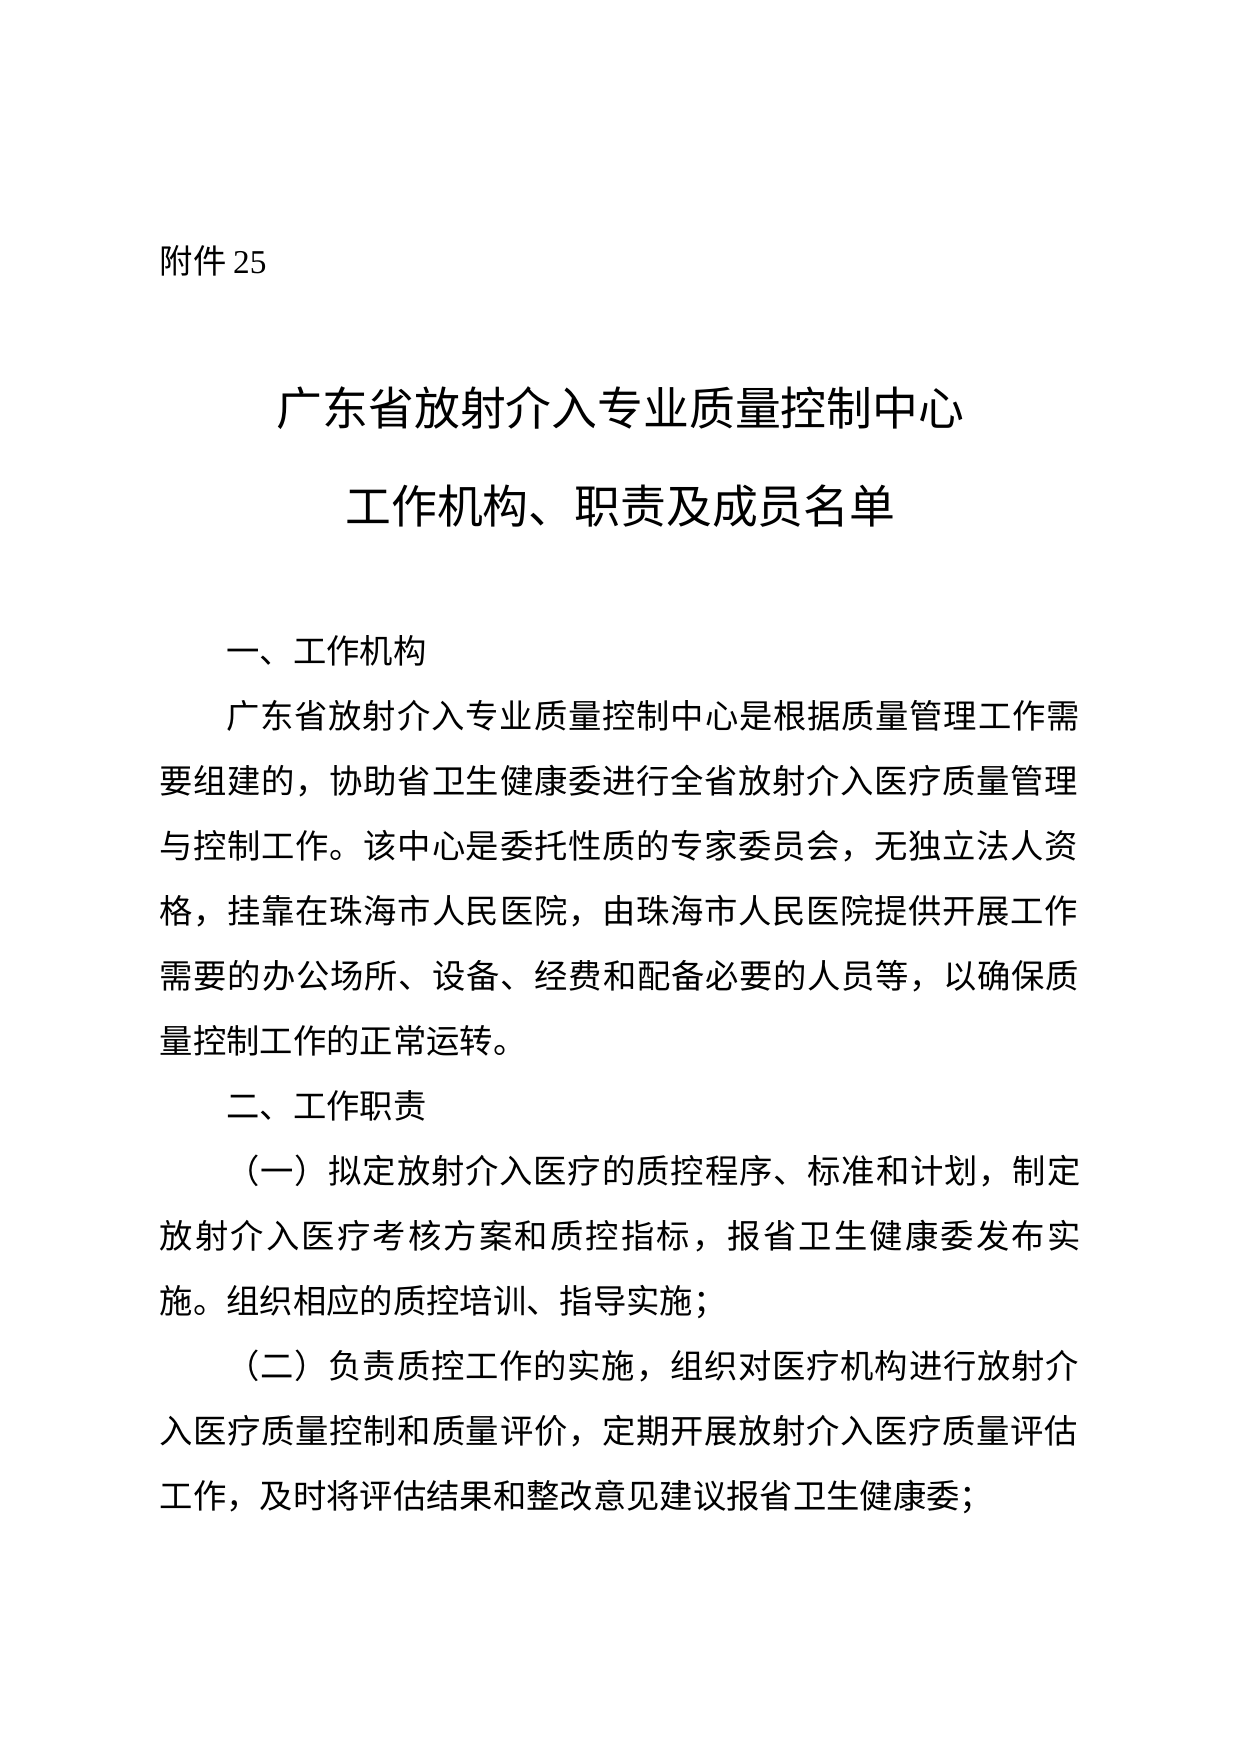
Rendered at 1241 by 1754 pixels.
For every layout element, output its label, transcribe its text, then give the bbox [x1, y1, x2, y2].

text 二、工作职责 [159, 1072, 1081, 1137]
text （二）负责质控工作的实施，组织对医疗机构进行放射介入医疗质量控制和质量评价，定期开展放射介入医疗质量评估工作，及时将评估结果和整改意见建议报省卫生健康委； [159, 1332, 1081, 1527]
text 工作机构、职责及成员名单 [159, 454, 1081, 552]
subtitle 附件25 [159, 227, 1081, 292]
text 广东省放射介入专业质量控制中心是根据质量管理工作需要组建的，协助省卫生健康委进行全省放射介入医疗质量管理与控制工作。该中心是委托性质的专家委员会，无独立法人资格，挂靠在珠海市人民医院，由珠海市人民医院提供开展工作需要的办公场所、设备、经费和配备必要的人员等，以确保质量控制工作的正常运转。 [159, 682, 1081, 1072]
text 一、工作机构 [159, 617, 1081, 682]
text 广东省放射介入专业质量控制中心 [159, 357, 1081, 454]
text （一）拟定放射介入医疗的质控程序、标准和计划，制定放射介入医疗考核方案和质控指标，报省卫生健康委发布实施。组织相应的质控培训、指导实施； [159, 1137, 1081, 1332]
